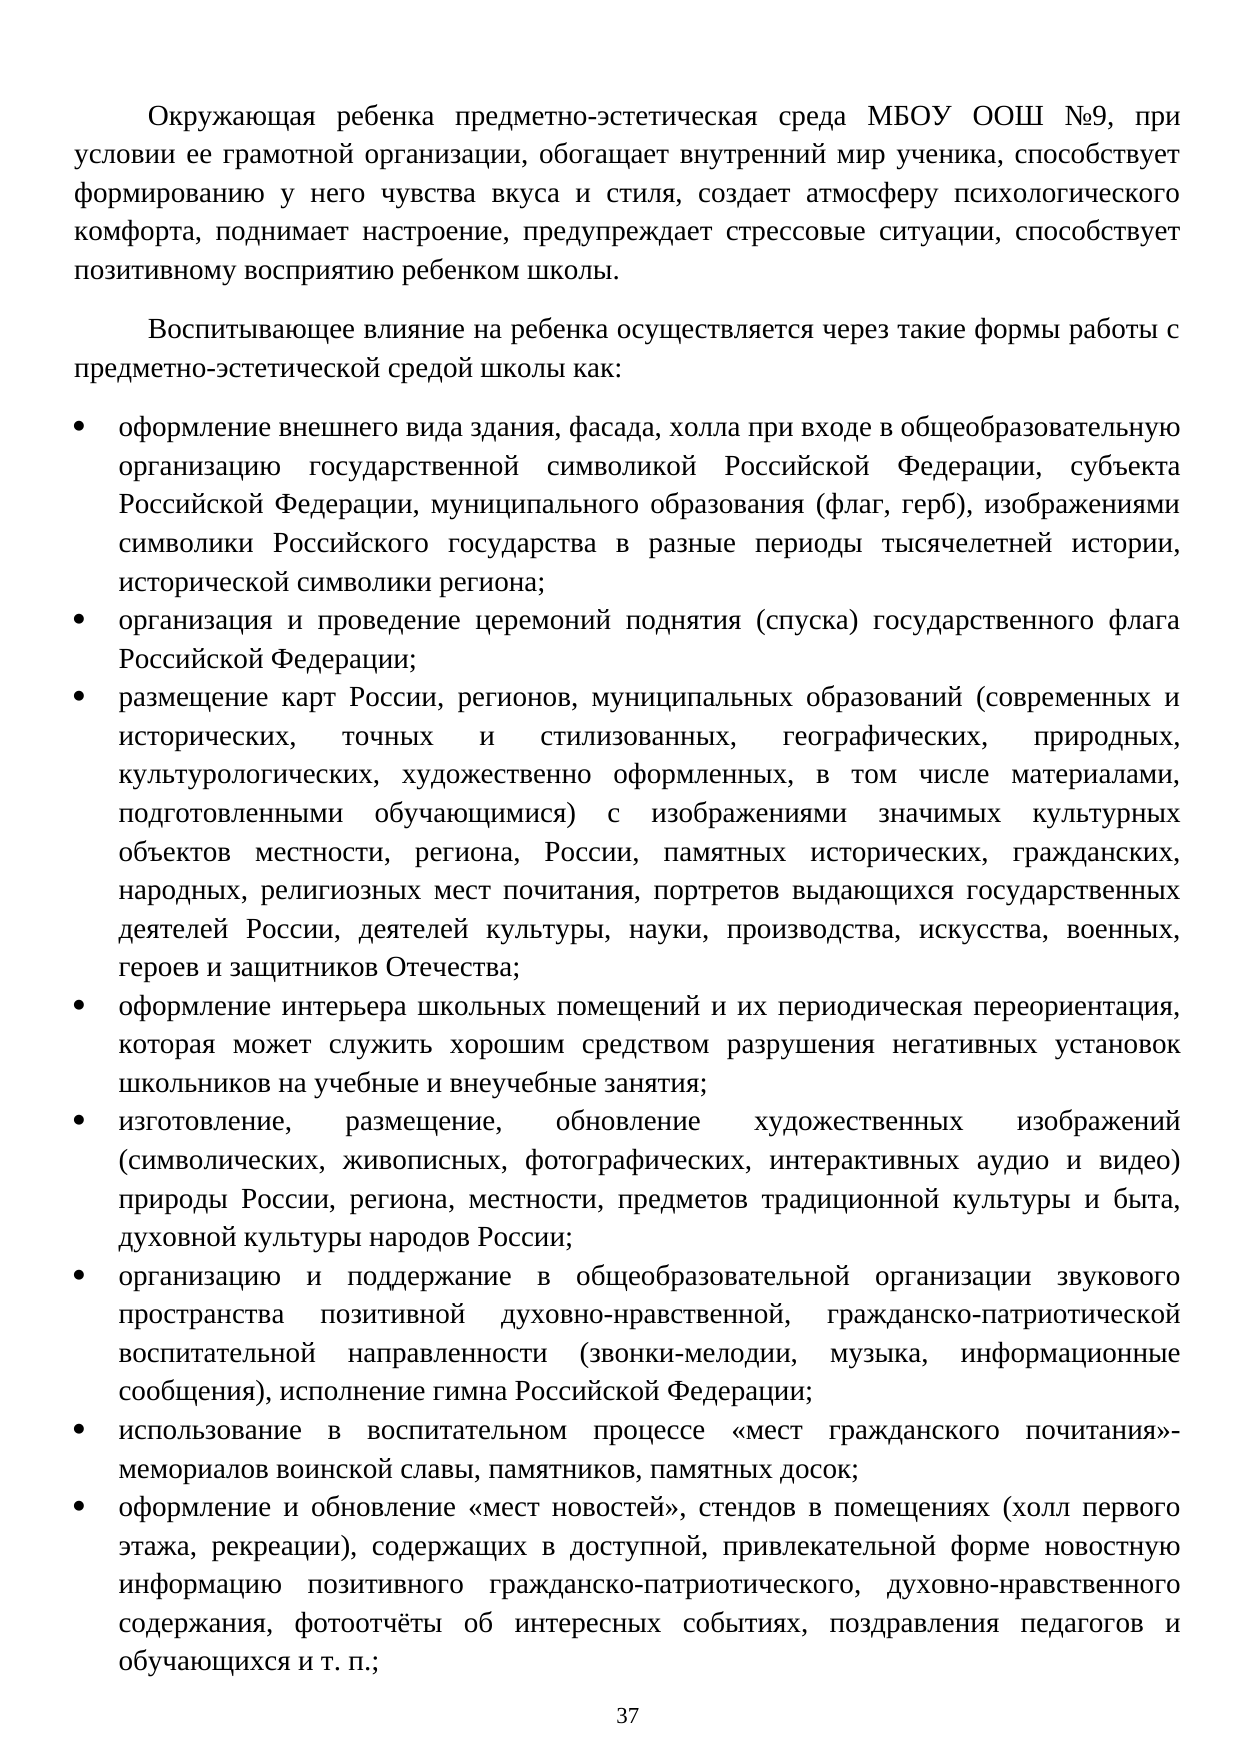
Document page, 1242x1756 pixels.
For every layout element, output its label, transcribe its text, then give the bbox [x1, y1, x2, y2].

list размещение карт России, регионов, муниципальных образований (современных и исторических, точных и стилизованных, географических, природных, культурологических, художественно оформленных, в том числе материалами, подготовленными обучающимися) с изображениями значимых культурных объектов местности, региона, России, памятных исторических, гражданских, народных, религиозных мест почитания, портретов выдающихся государственных деятелей России, деятелей культуры, науки, производства, искусства, военных, героев и защитников Отечества; [74, 679, 1181, 983]
text Воспитывающее влияние на ребенка осуществляется через такие формы работы с предметно-эстетической средой школы как: [74, 311, 1181, 383]
list организацию и поддержание в общеобразовательной организации звукового пространства позитивной духовно-нравственной, гражданско-патриотической воспитательной направленности (звонки-мелодии, музыка, информационные сообщения), исполнение гимна Российской Федерации; [74, 1258, 1181, 1407]
list организация и проведение церемоний поднятия (спуска) государственного флага Российской Федерации; [74, 602, 1181, 674]
list оформление интерьера школьных помещений и их периодическая переориентация, которая может служить хорошим средством разрушения негативных установок школьников на учебные и внеучебные занятия; [74, 988, 1181, 1098]
text Окружающая ребенка предметно-эстетическая среда МБОУ ООШ №9, при условии ее грамотной организации, обогащает внутренний мир ученика, способствует формированию у него чувства вкуса и стиля, создает атмосферу психологического комфорта, поднимает настроение, предупреждает стрессовые ситуации, способствует позитивному восприятию ребенком школы. [74, 98, 1181, 286]
list изготовление, размещение, обновление художественных изображений (символических, живописных, фотографических, интерактивных аудио и видео) природы России, региона, местности, предметов традиционной культуры и быта, духовной культуры народов России; [74, 1103, 1181, 1253]
list использование в воспитательном процессе «мест гражданского почитания»- мемориалов воинской славы, памятников, памятных досок; [74, 1412, 1181, 1484]
list оформление и обновление «мест новостей», стендов в помещениях (холл первого этажа, рекреации), содержащих в доступной, привлекательной форме новостную информацию позитивного гражданско-патриотического, духовно-нравственного содержания, фотоотчёты об интересных событиях, поздравления педагогов и обучающихся и т. п.; [74, 1489, 1181, 1677]
list оформление внешнего вида здания, фасада, холла при входе в общеобразовательную организацию государственной символикой Российской Федерации, субъекта Российской Федерации, муниципального образования (флаг, герб), изображениями символики Российского государства в разные периоды тысячелетней истории, исторической символики региона; [74, 409, 1181, 597]
